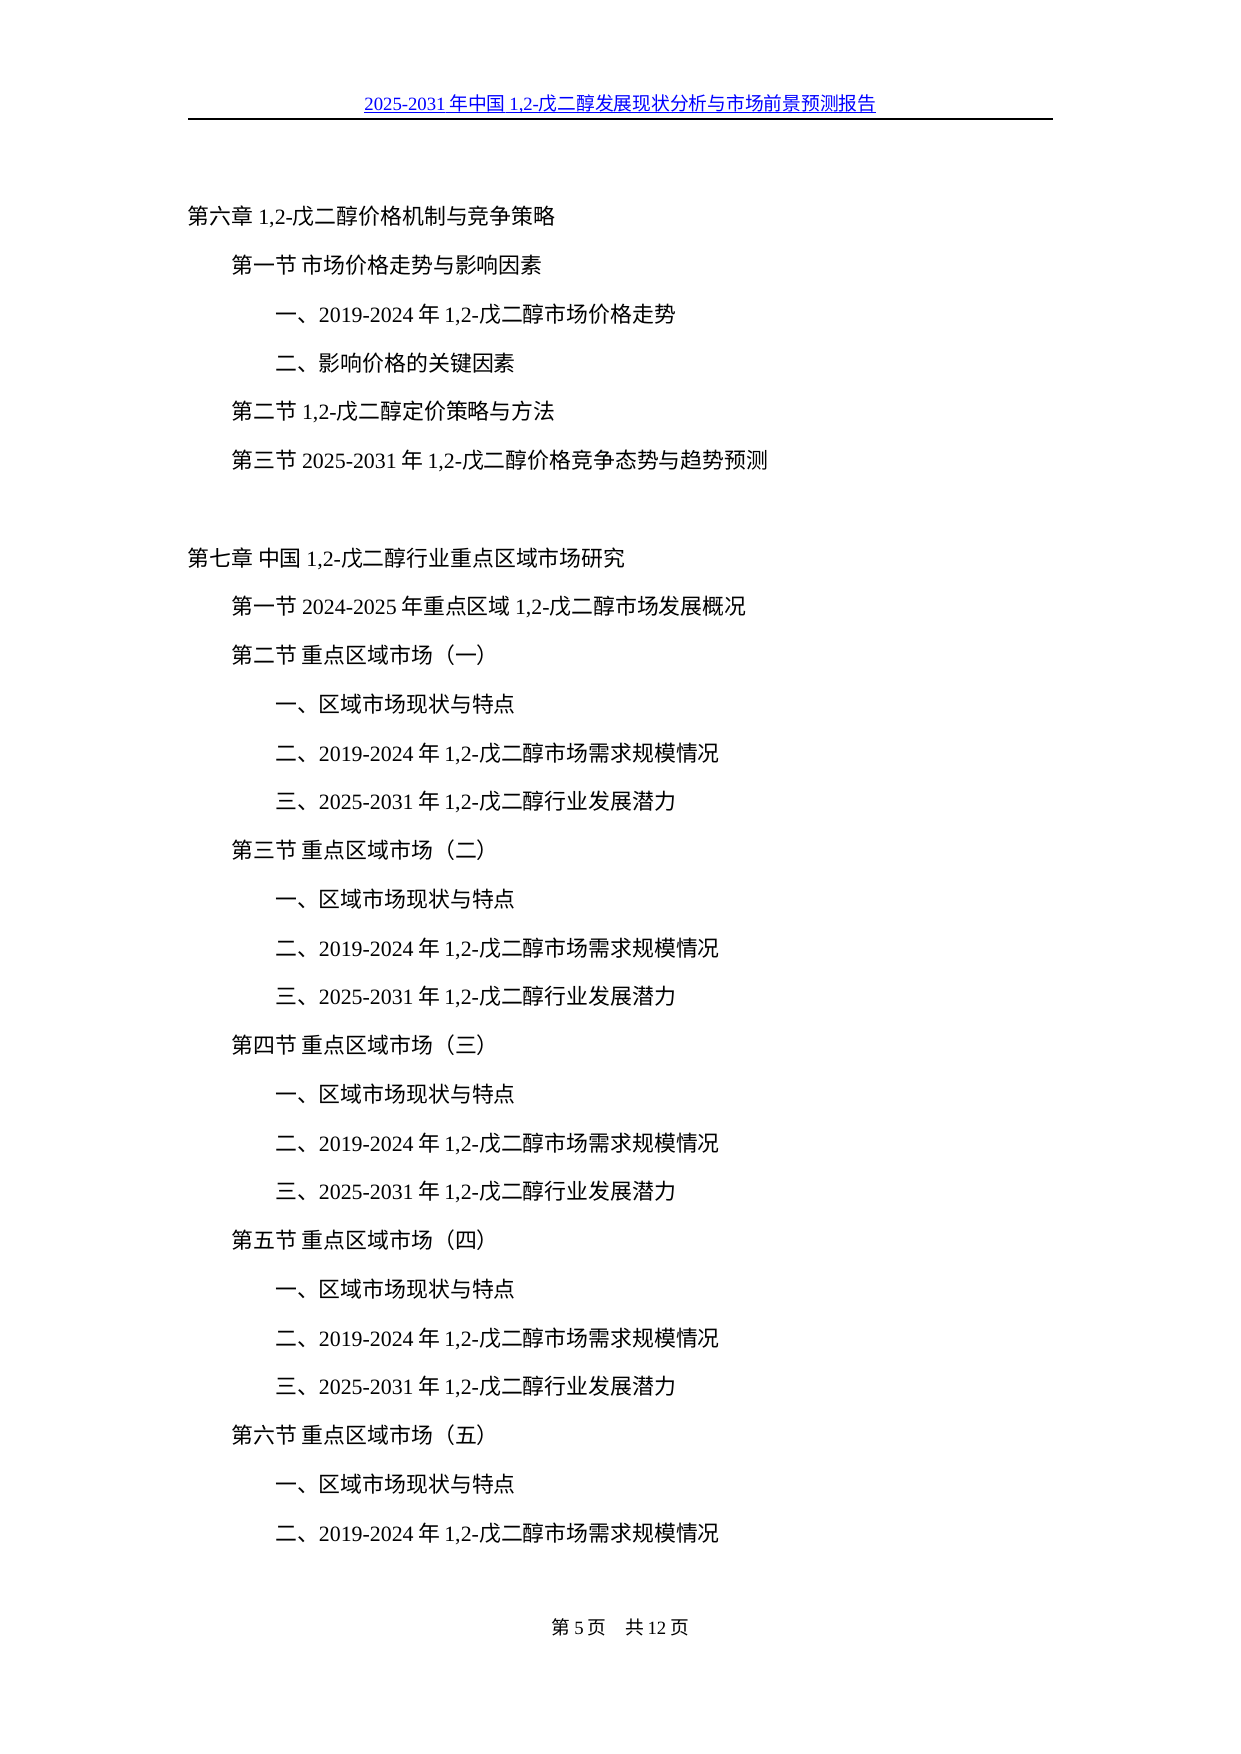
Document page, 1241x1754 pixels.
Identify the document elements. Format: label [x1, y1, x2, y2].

text [187, 150, 1053, 1548]
